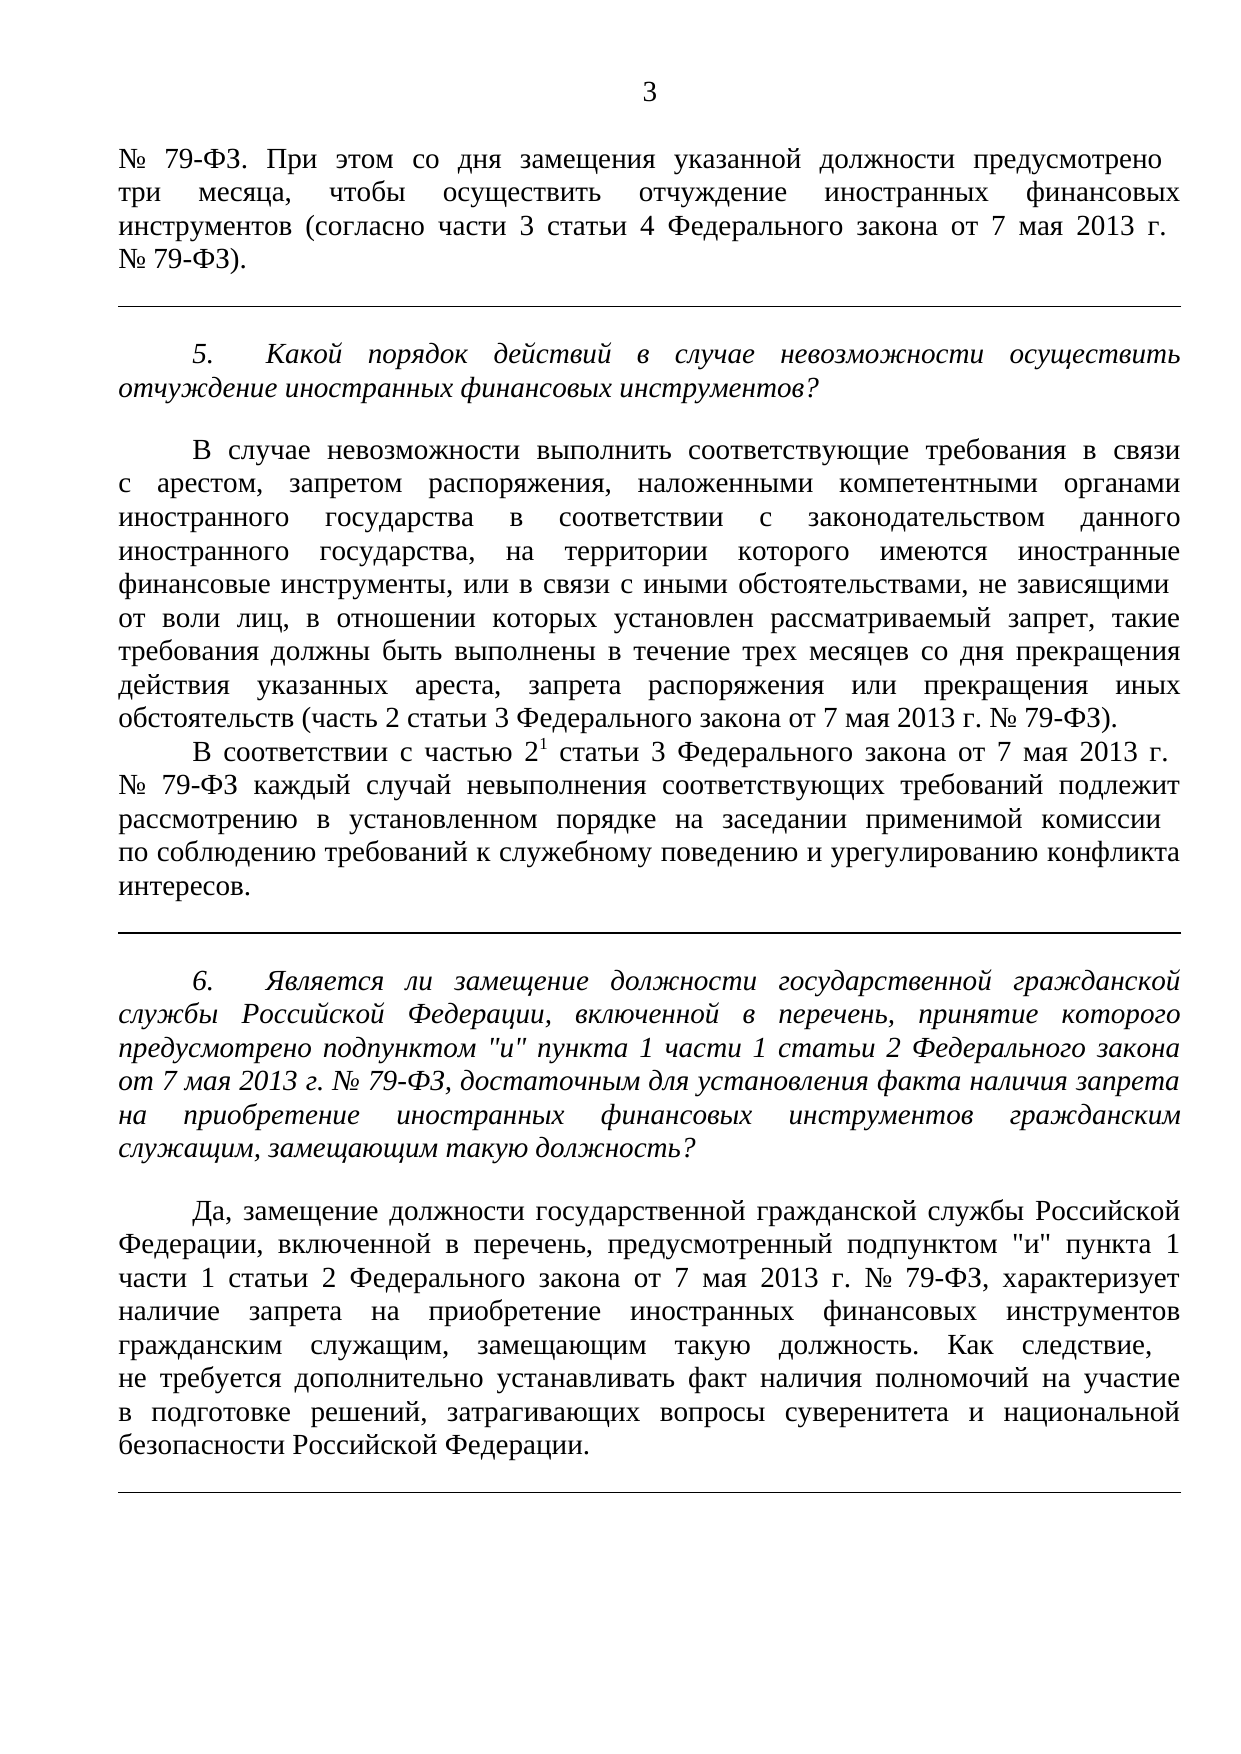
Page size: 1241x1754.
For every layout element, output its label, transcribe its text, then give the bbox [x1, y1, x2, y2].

list Да, замещение должности государственной гражданской службы Российской Федерации, включенной в перечень, предусмотренный подпунктом "и" пункта 1 части 1 статьи 2 Федерального закона от 7 мая 2013 г. № 79-ФЗ, характеризует наличие запрета на приобретение иностранных финансовых инструментов гражданским служащим, замещающим такую должность. Как следствие, не требуется дополнительно устанавливать факт наличия полномочий на участие в подготовке решений, затрагивающих вопросы суверенитета и национальной безопасности Российской Федерации. [118, 1193, 1181, 1461]
list Является ли замещение должности государственной гражданской службы Российской Федерации, включенной в перечень, принятие которого предусмотрено подпунктом "и" пункта 1 части 1 статьи 2 Федерального закона от 7 мая 2013 г. № 79-ФЗ, достаточным для установления факта наличия запрета на приобретение иностранных финансовых инструментов гражданским служащим, замещающим такую должность? [118, 963, 1181, 1164]
list Какой порядок действий в случае невозможности осуществить отчуждение иностранных финансовых инструментов? [118, 336, 1181, 403]
text В случае невозможности выполнить соответствующие требования в связи с арестом, запретом распоряжения, наложенными компетентными органами иностранного государства в соответствии с законодательством данного иностранного государства, на территории которого имеются иностранные финансовые инструменты, или в связи с иными обстоятельствами, не зависящими от воли лиц, в отношении которых установлен рассматриваемый запрет, такие требования должны быть выполнены в течение трех месяцев со дня прекращения действия указанных ареста, запрета распоряжения или прекращения иных обстоятельств (часть 2 статьи 3 Федерального закона от 7 мая 2013 г. № 79-ФЗ). [118, 432, 1181, 734]
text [118, 141, 1181, 275]
text В соответствии с частью 21 статьи 3 Федерального закона от 7 мая 2013 г. № 79-ФЗ каждый случай невыполнения соответствующих требований подлежит рассмотрению в установленном порядке на заседании применимой комиссии по соблюдению требований к служебному поведению и урегулированию конфликта интересов. [118, 734, 1181, 902]
